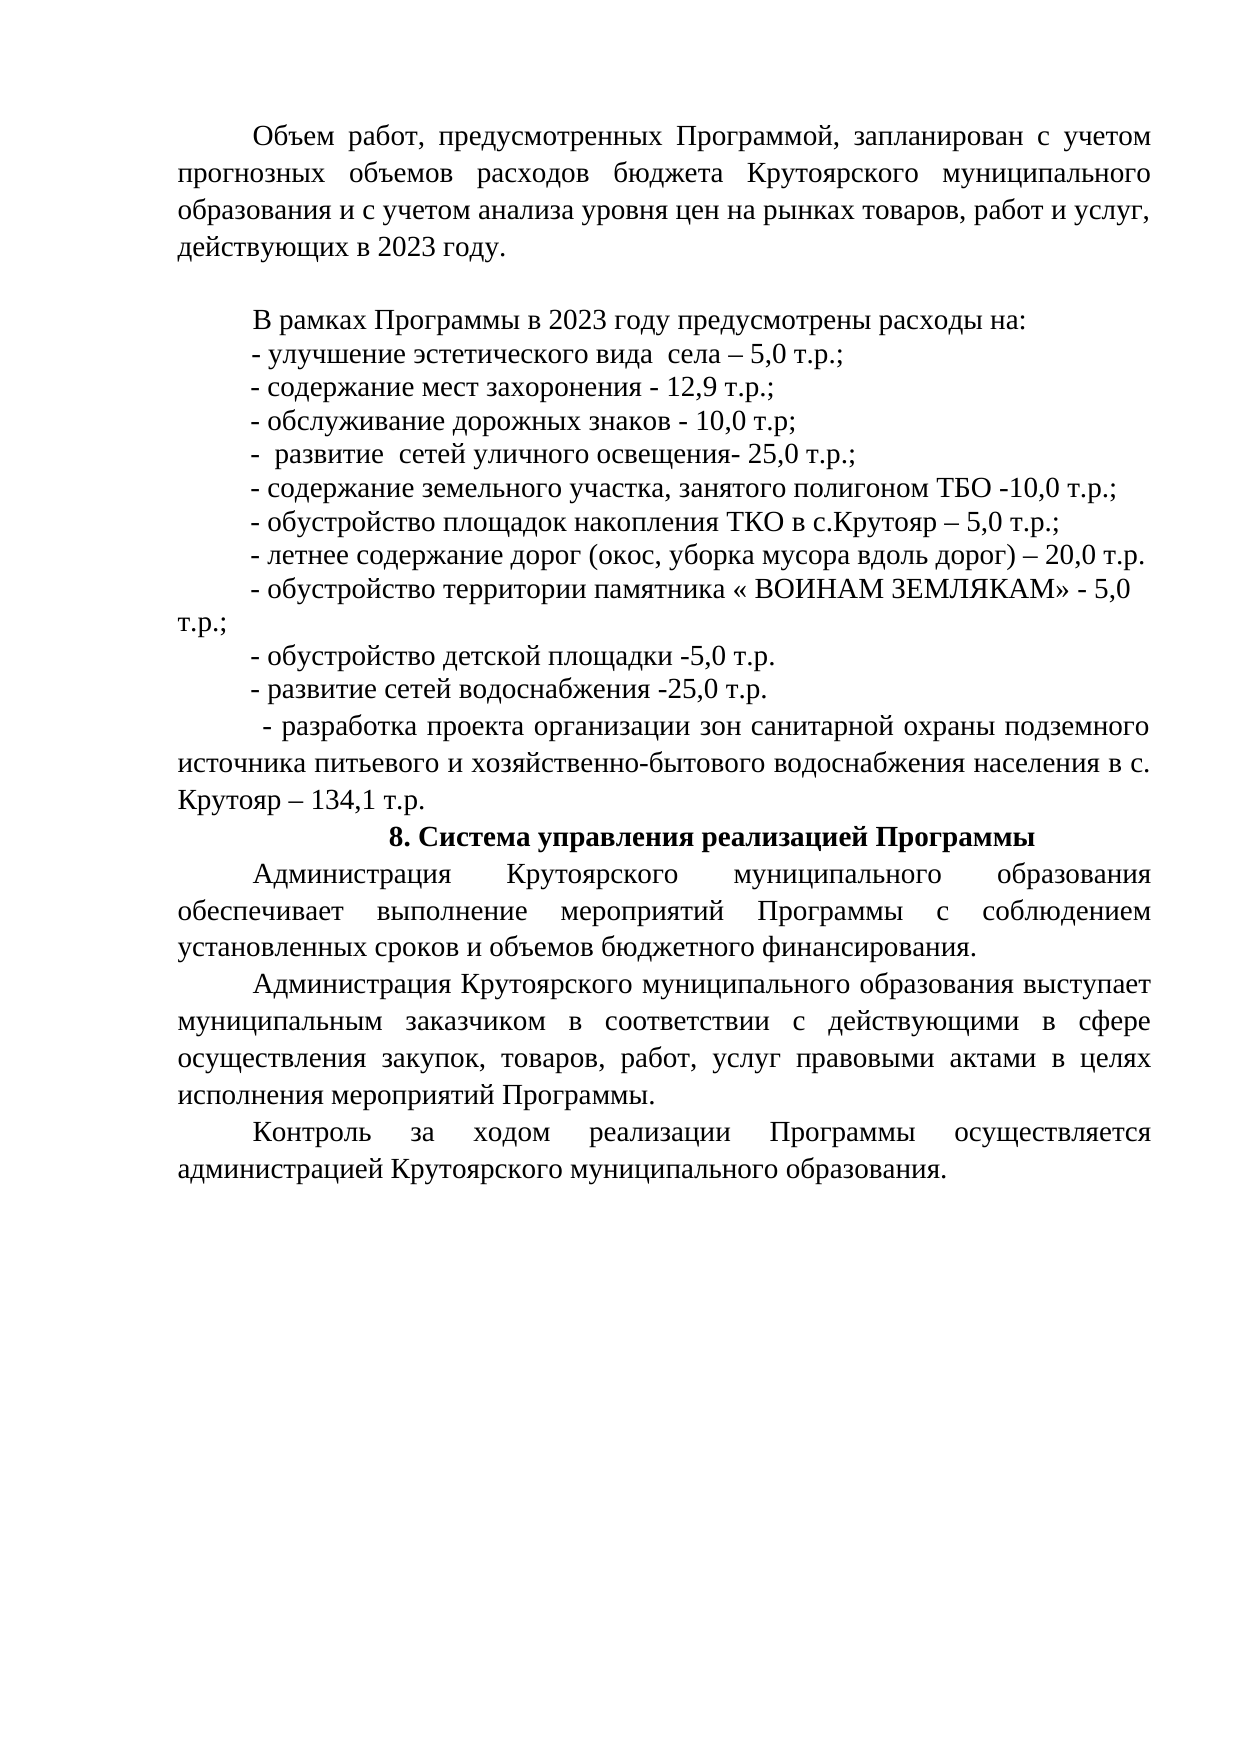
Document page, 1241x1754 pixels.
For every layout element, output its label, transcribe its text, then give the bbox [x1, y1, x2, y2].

text - улучшение эстетического вида села – 5,0 т.р.; [177, 336, 1152, 369]
text Администрация Крутоярского муниципального образования выступает муниципальным заказчиком в соответствии с действующими в сфере осуществления закупок, товаров, работ, услуг правовыми актами в целях исполнения мероприятий Программы. [177, 966, 1152, 1111]
text - разработка проекта организации зон санитарной охраны подземного источника питьевого и хозяйственно-бытового водоснабжения населения в с. Крутояр – 134,1 т.р. [177, 708, 1152, 816]
text - развитие сетей уличного освещения- 25,0 т.р.; [177, 437, 1152, 470]
text Администрация Крутоярского муниципального образования обеспечивает выполнение мероприятий Программы с соблюдением установленных сроков и объемов бюджетного финансирования. [177, 856, 1152, 963]
text Объем работ, предусмотренных Программой, запланирован с учетом прогнозных объемов расходов бюджета Крутоярского муниципального образования и с учетом анализа уровня цен на рынках товаров, работ и услуг, действующих в 2023 году. [177, 118, 1152, 262]
text - развитие сетей водоснабжения -25,0 т.р. [177, 671, 1152, 705]
text - летнее содержание дорог (окос, уборка мусора вдоль дорог) – 20,0 т.р. [177, 537, 1152, 571]
text - обслуживание дорожных знаков - 10,0 т.р; [177, 403, 1152, 437]
text - содержание земельного участка, занятого полигоном ТБО -10,0 т.р.; [177, 470, 1152, 504]
text 8. Система управления реализацией Программы [177, 819, 1152, 852]
text - обустройство детской площадки -5,0 т.р. [177, 638, 1152, 671]
text Контроль за ходом реализации Программы осуществляется администрацией Крутоярского муниципального образования. [177, 1114, 1152, 1184]
text В рамках Программы в 2023 году предусмотрены расходы на: [177, 302, 1152, 336]
text - обустройство территории памятника « ВОИНАМ ЗЕМЛЯКАМ» - 5,0 т.р.; [177, 571, 1152, 638]
text - содержание мест захоронения - 12,9 т.р.; [177, 369, 1152, 403]
text - обустройство площадок накопления ТКО в с.Крутояр – 5,0 т.р.; [177, 504, 1152, 537]
